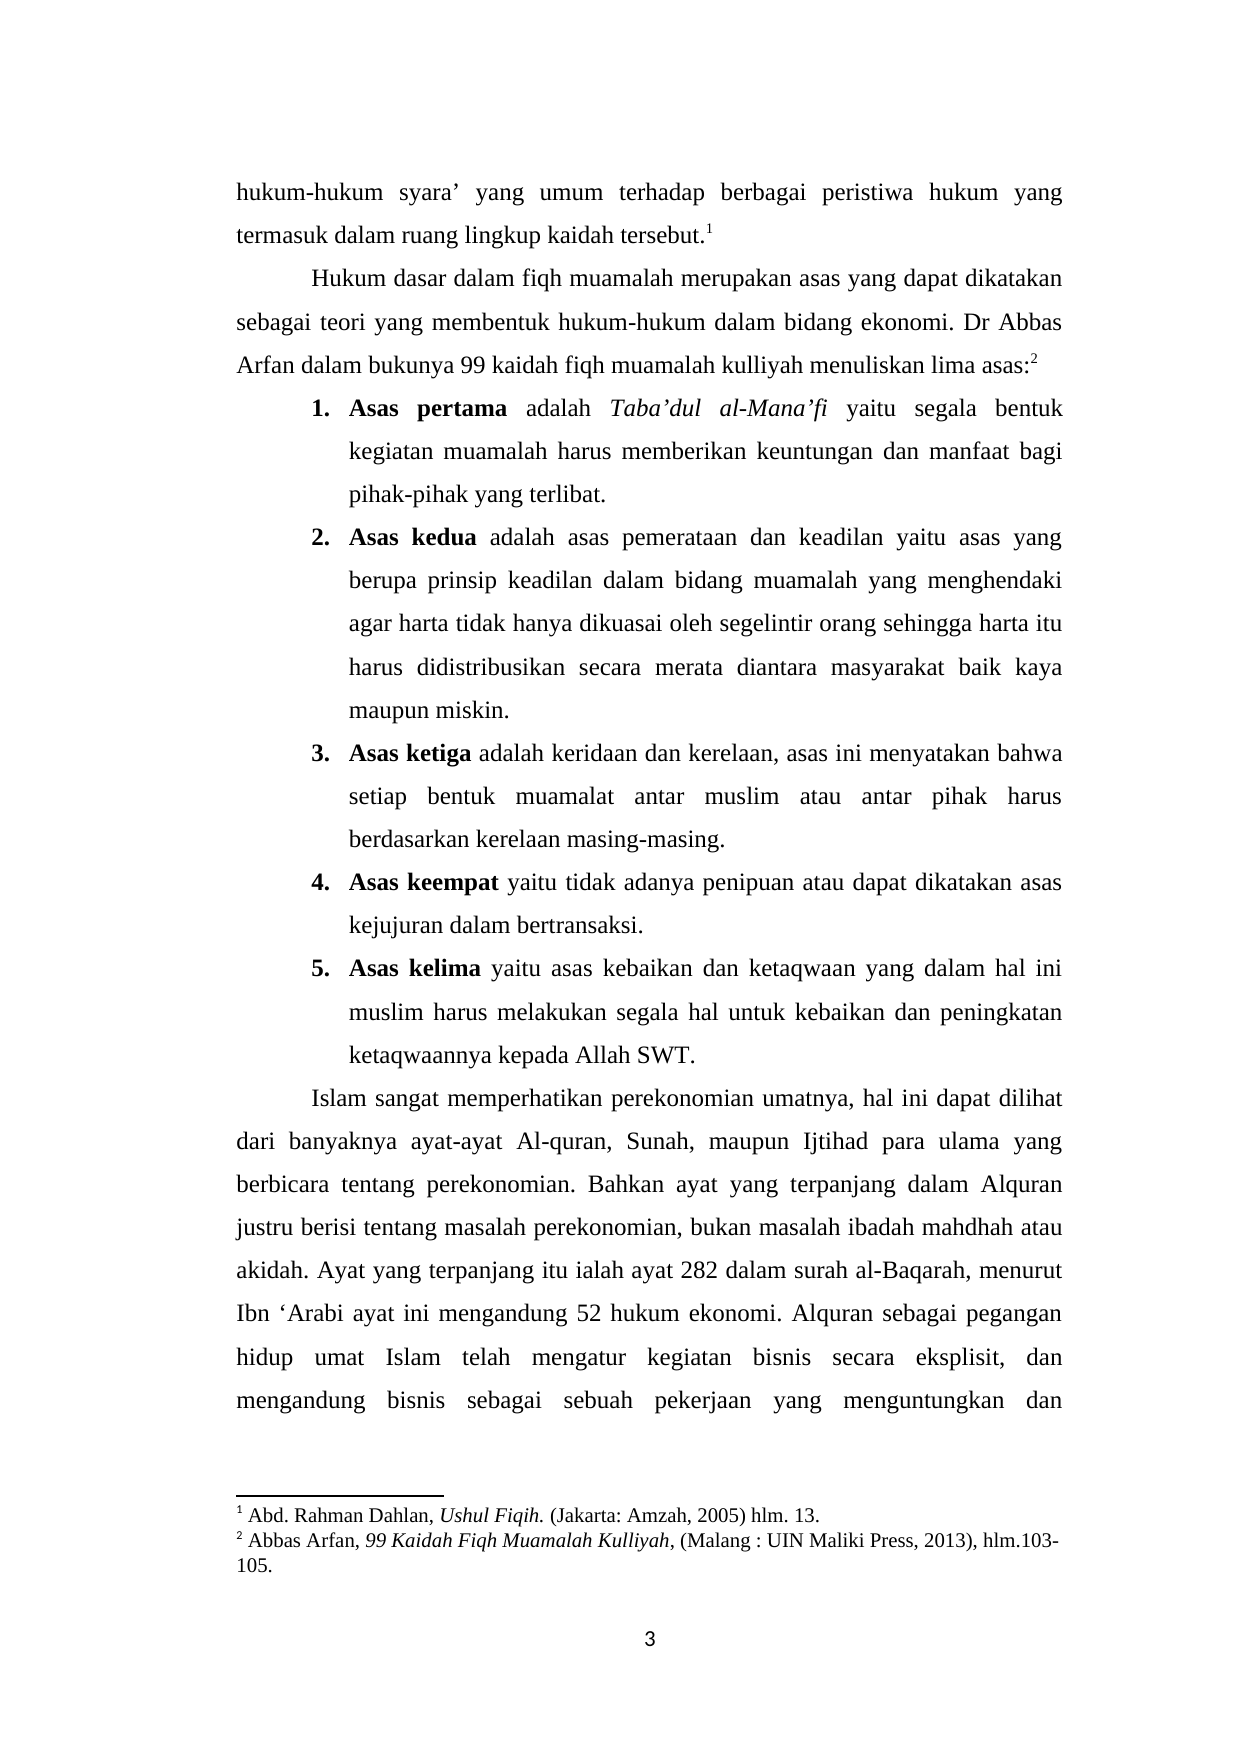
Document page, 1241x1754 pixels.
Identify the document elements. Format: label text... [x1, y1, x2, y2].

text Hukum dasar dalam fiqh muamalah merupakan asas yang dapat dikatakan sebagai teori yang membentuk hukum-hukum dalam bidang ekonomi. Dr Abbas Arfan dalam bukunya 99 kaidah fiqh muamalah kulliyah menuliskan lima asas: [236, 263, 1063, 378]
list Asas keempat yaitu tidak adanya penipuan atau dapat dikatakan asas kejujuran dalam bertransaksi. [311, 867, 1063, 939]
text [236, 177, 1063, 249]
list Asas kelima yaitu asas kebaikan dan ketaqwaan yang dalam hal ini muslim harus melakukan segala hal untuk kebaikan dan peningkatan ketaqwaannya kepada Allah SWT. [311, 953, 1063, 1068]
list Asas ketiga adalah keridaan dan kerelaan, asas ini menyatakan bahwa setiap bentuk muamalat antar muslim atau antar pihak harus berdasarkan kerelaan masing-masing. [311, 738, 1063, 853]
list Asas pertama adalah Taba’dul al-Mana’fi yaitu segala bentuk kegiatan muamalah harus memberikan keuntungan dan manfaat bagi pihak-pihak yang terlibat. [311, 393, 1063, 508]
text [236, 1083, 1063, 1413]
list Asas kedua adalah asas pemerataan dan keadilan yaitu asas yang berupa prinsip keadilan dalam bidang muamalah yang menghendaki agar harta tidak hanya dikuasai oleh segelintir orang sehingga harta itu harus didistribusikan secara merata diantara masyarakat baik kaya maupun miskin. [311, 522, 1063, 723]
